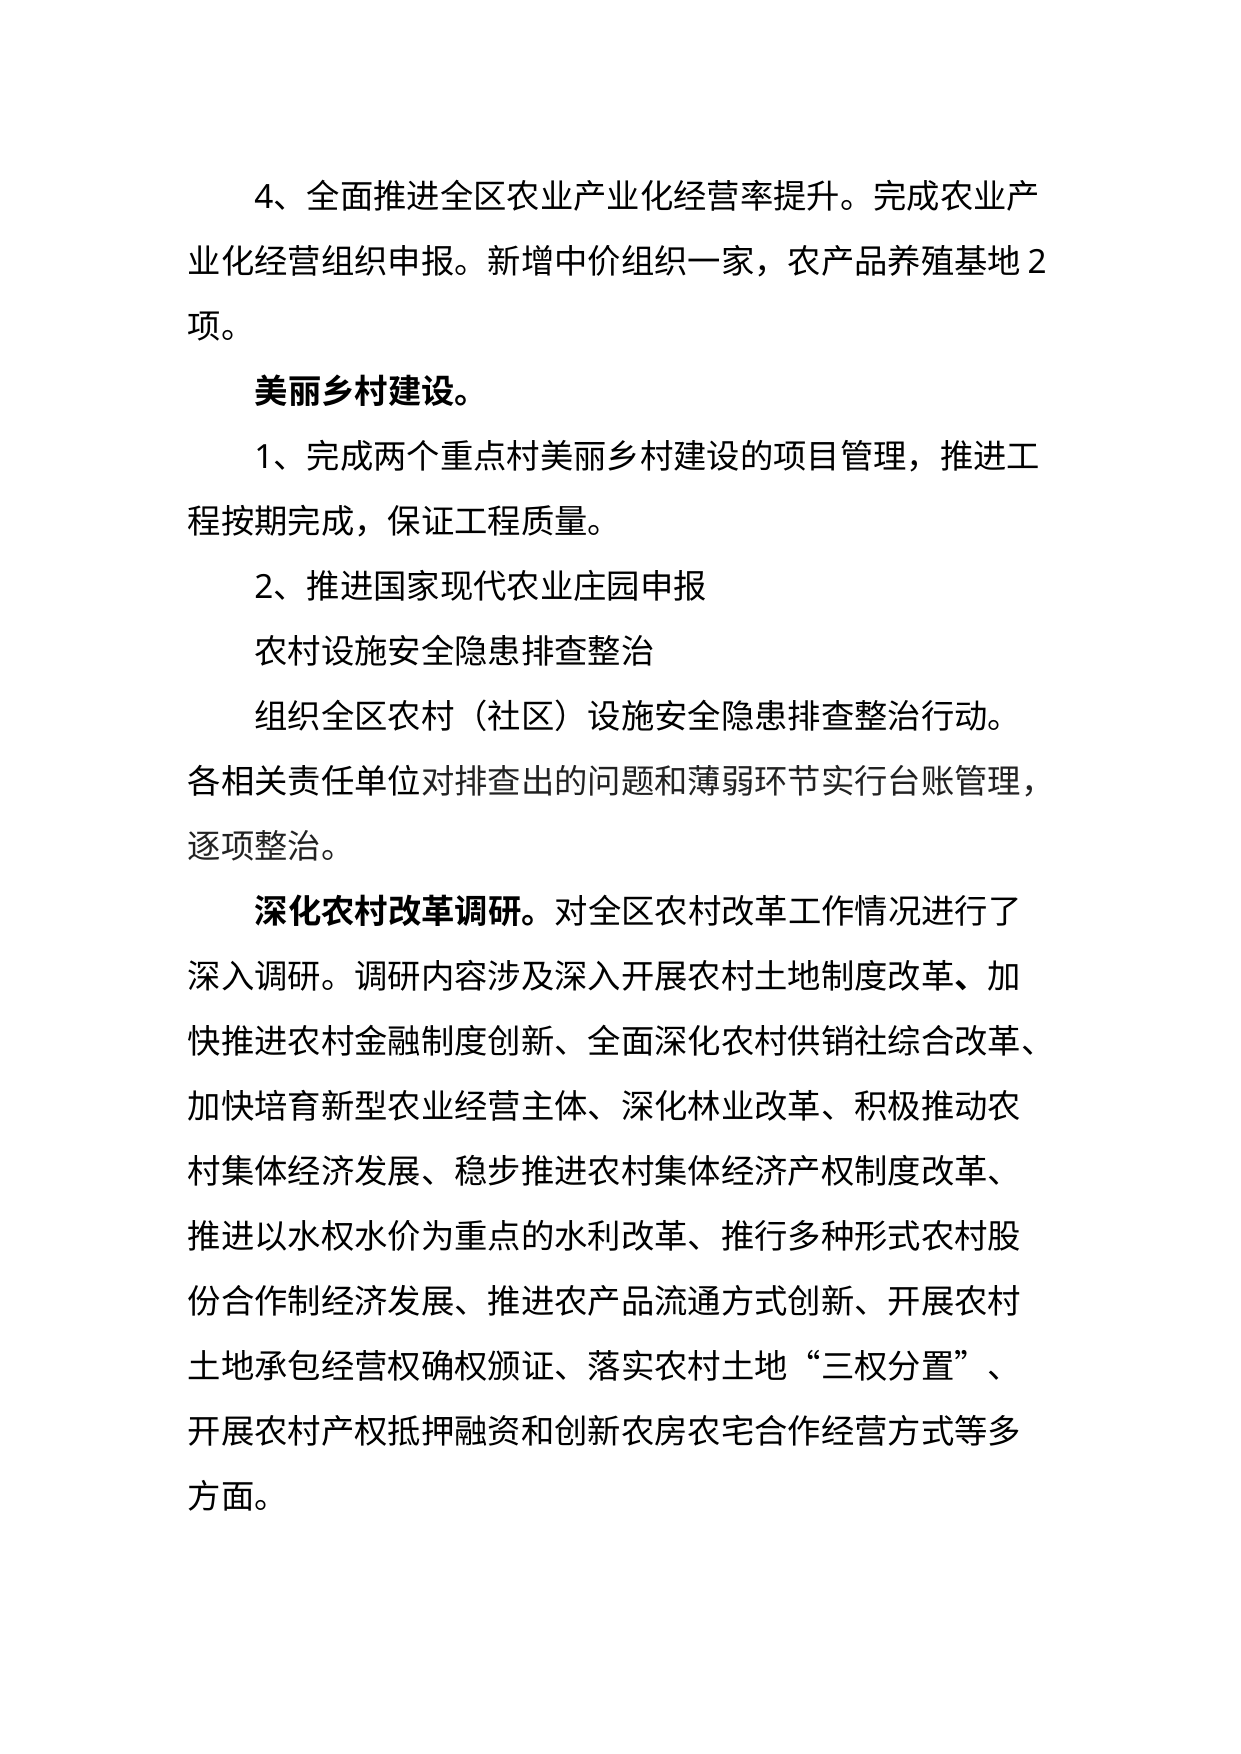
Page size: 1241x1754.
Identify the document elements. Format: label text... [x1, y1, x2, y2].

text 深化农村改革调研。对全区农村改革工作情况进行了深入调研。调研内容涉及深入开展农村土地制度改革、加快推进农村金融制度创新、全面深化农村供销社综合改革、加快培育新型农业经营主体、深化林业改革、积极推动农村集体经济发展、稳步推进农村集体经济产权制度改革、推进以水权水价为重点的水利改革、推行多种形式农村股份合作制经济发展、推进农产品流通方式创新、开展农村土地承包经营权确权颁证、落实农村土地“三权分置”、开展农村产权抵押融资和创新农房农宅合作经营方式等多方面。 [187, 877, 1053, 1527]
text 组织全区农村（社区）设施安全隐患排查整治行动。各相关责任单位对排查出的问题和薄弱环节实行台账管理，逐项整治。 [187, 682, 1053, 877]
text 农村设施安全隐患排查整治 [187, 617, 1053, 682]
text 4、全面推进全区农业产业化经营率提升。完成农业产业化经营组织申报。新增中价组织一家，农产品养殖基地2项。 [187, 162, 1053, 357]
text 1、完成两个重点村美丽乡村建设的项目管理，推进工程按期完成，保证工程质量。 [187, 422, 1053, 552]
text 美丽乡村建设。 [187, 357, 1053, 422]
text 2、推进国家现代农业庄园申报 [187, 552, 1053, 617]
